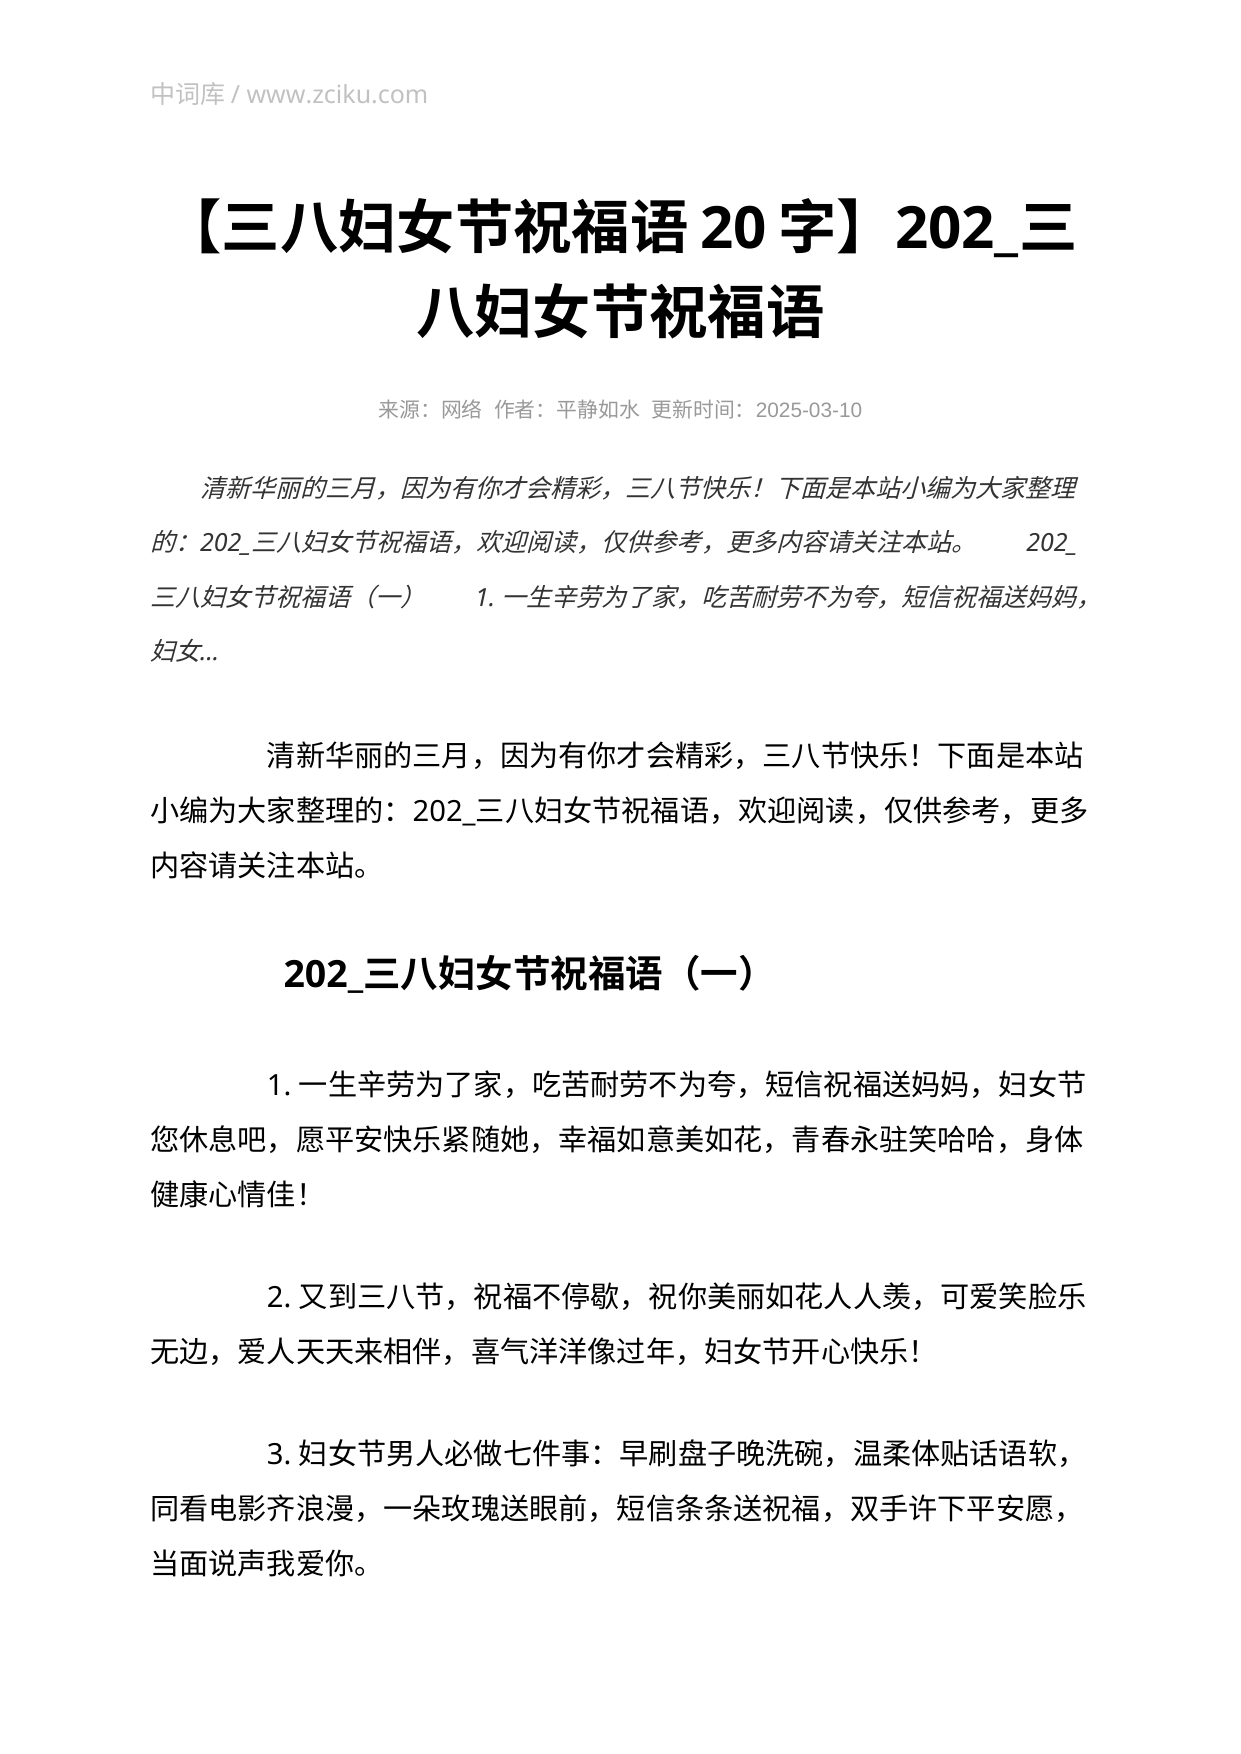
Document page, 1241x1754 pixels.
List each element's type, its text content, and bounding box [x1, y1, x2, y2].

text 清新华丽的三月，因为有你才会精彩，三八节快乐！下面是本站小编为大家整理的：202_三八妇女节祝福语，欢迎阅读，仅供参考，更多内容请关注本站。 [150, 733, 1090, 885]
text 2. 又到三八节，祝福不停歇，祝你美丽如花人人羡，可爱笑脸乐无边，爱人天天来相伴，喜气洋洋像过年，妇女节开心快乐！ [150, 1273, 1090, 1371]
text 3. 妇女节男人必做七件事：早刷盘子晚洗碗，温柔体贴话语软，同看电影齐浪漫，一朵玫瑰送眼前，短信条条送祝福，双手许下平安愿，当面说声我爱你。 [150, 1430, 1090, 1582]
text 来源：网络 作者：平静如水 更新时间：2025-03-10 [150, 397, 1090, 421]
text 202_三八妇女节祝福语（一） [150, 944, 1090, 999]
text 1. 一生辛劳为了家，吃苦耐劳不为夸，短信祝福送妈妈，妇女节您休息吧，愿平安快乐紧随她，幸福如意美如花，青春永驻笑哈哈，身体健康心情佳！ [150, 1062, 1090, 1214]
text 清新华丽的三月，因为有你才会精彩，三八节快乐！下面是本站小编为大家整理的：202_三八妇女节祝福语，欢迎阅读，仅供参考，更多内容请关注本站。 202_三八妇女节祝福语（一） 1. 一生辛劳为了家，吃苦耐劳不为夸，短信祝福送妈妈，妇女... [150, 468, 1090, 668]
subtitle 【三八妇女节祝福语20字】202_三八妇女节祝福语 [150, 181, 1090, 351]
